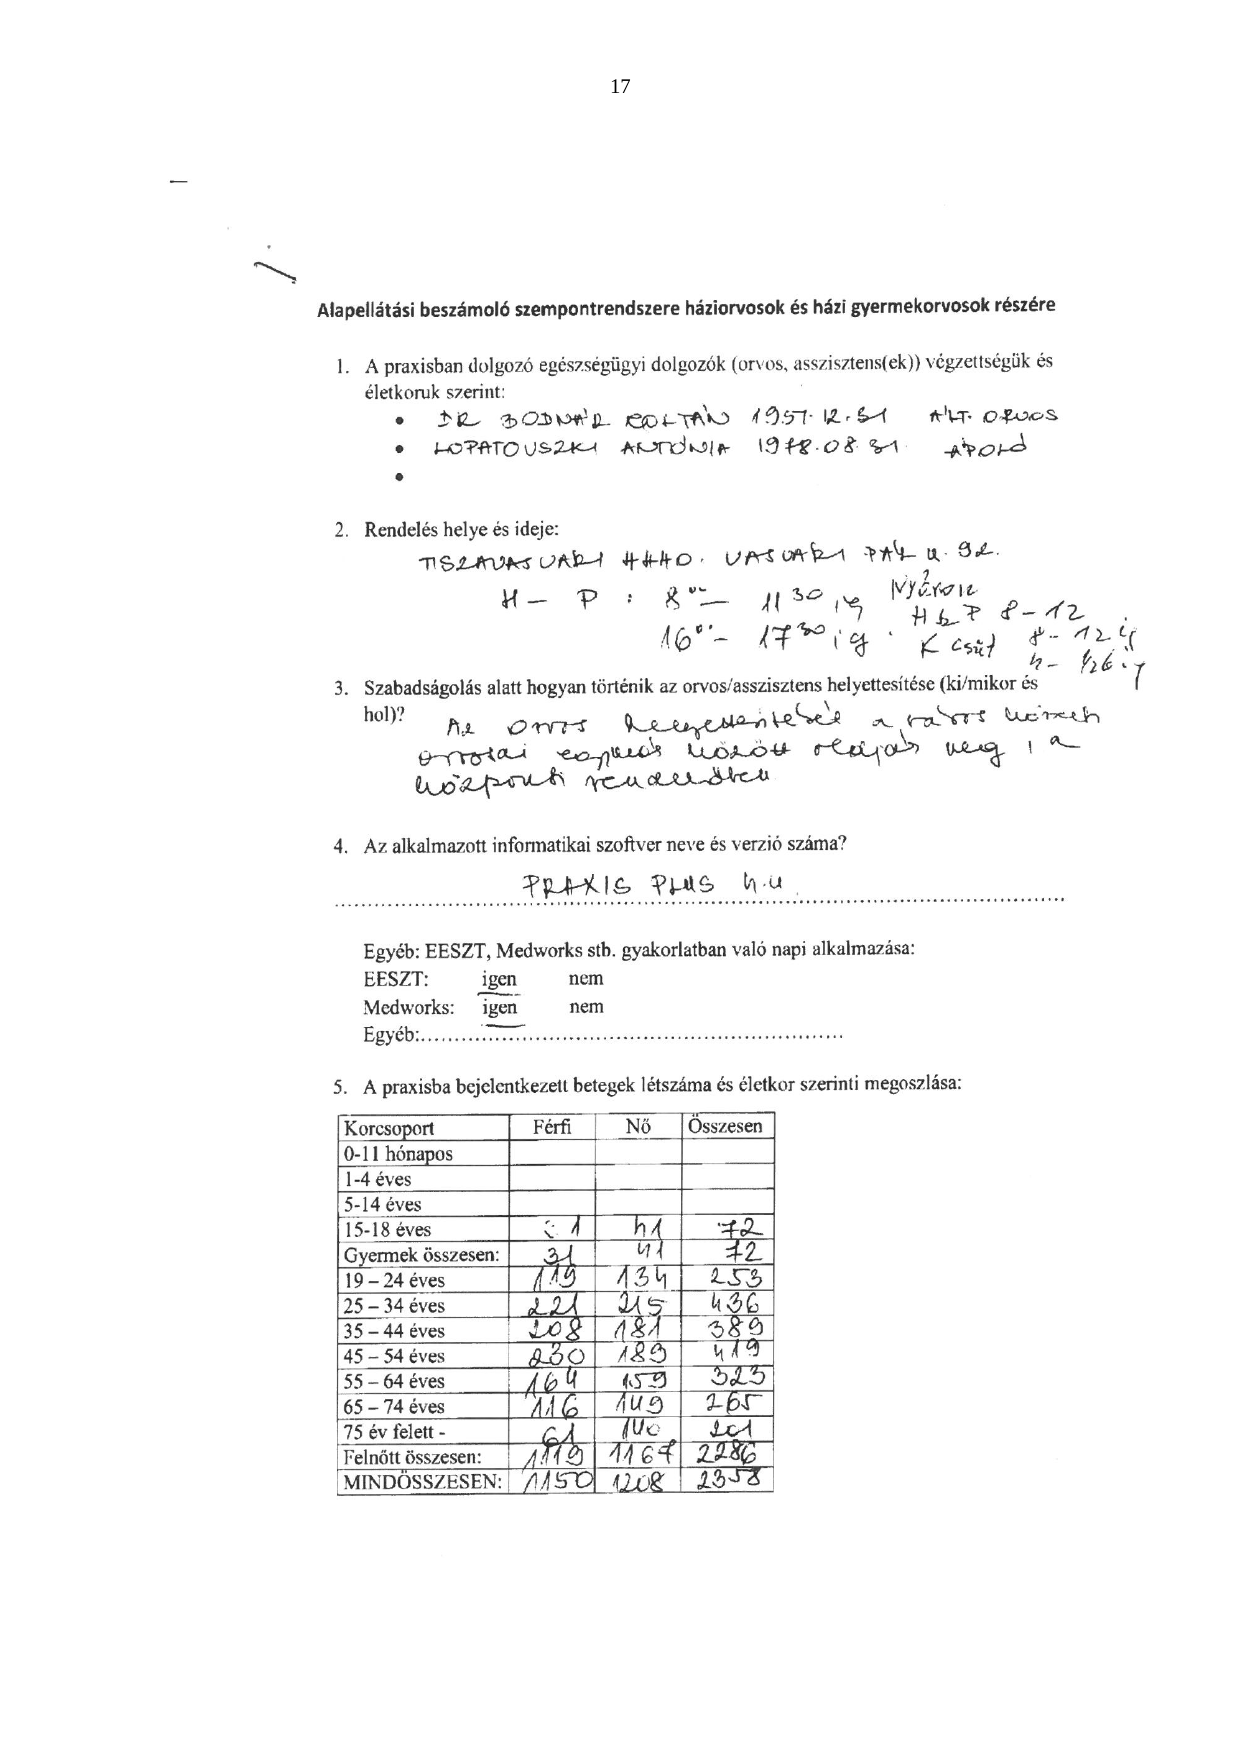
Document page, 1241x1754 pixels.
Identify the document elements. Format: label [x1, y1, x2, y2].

picture [147, 147, 1175, 1607]
